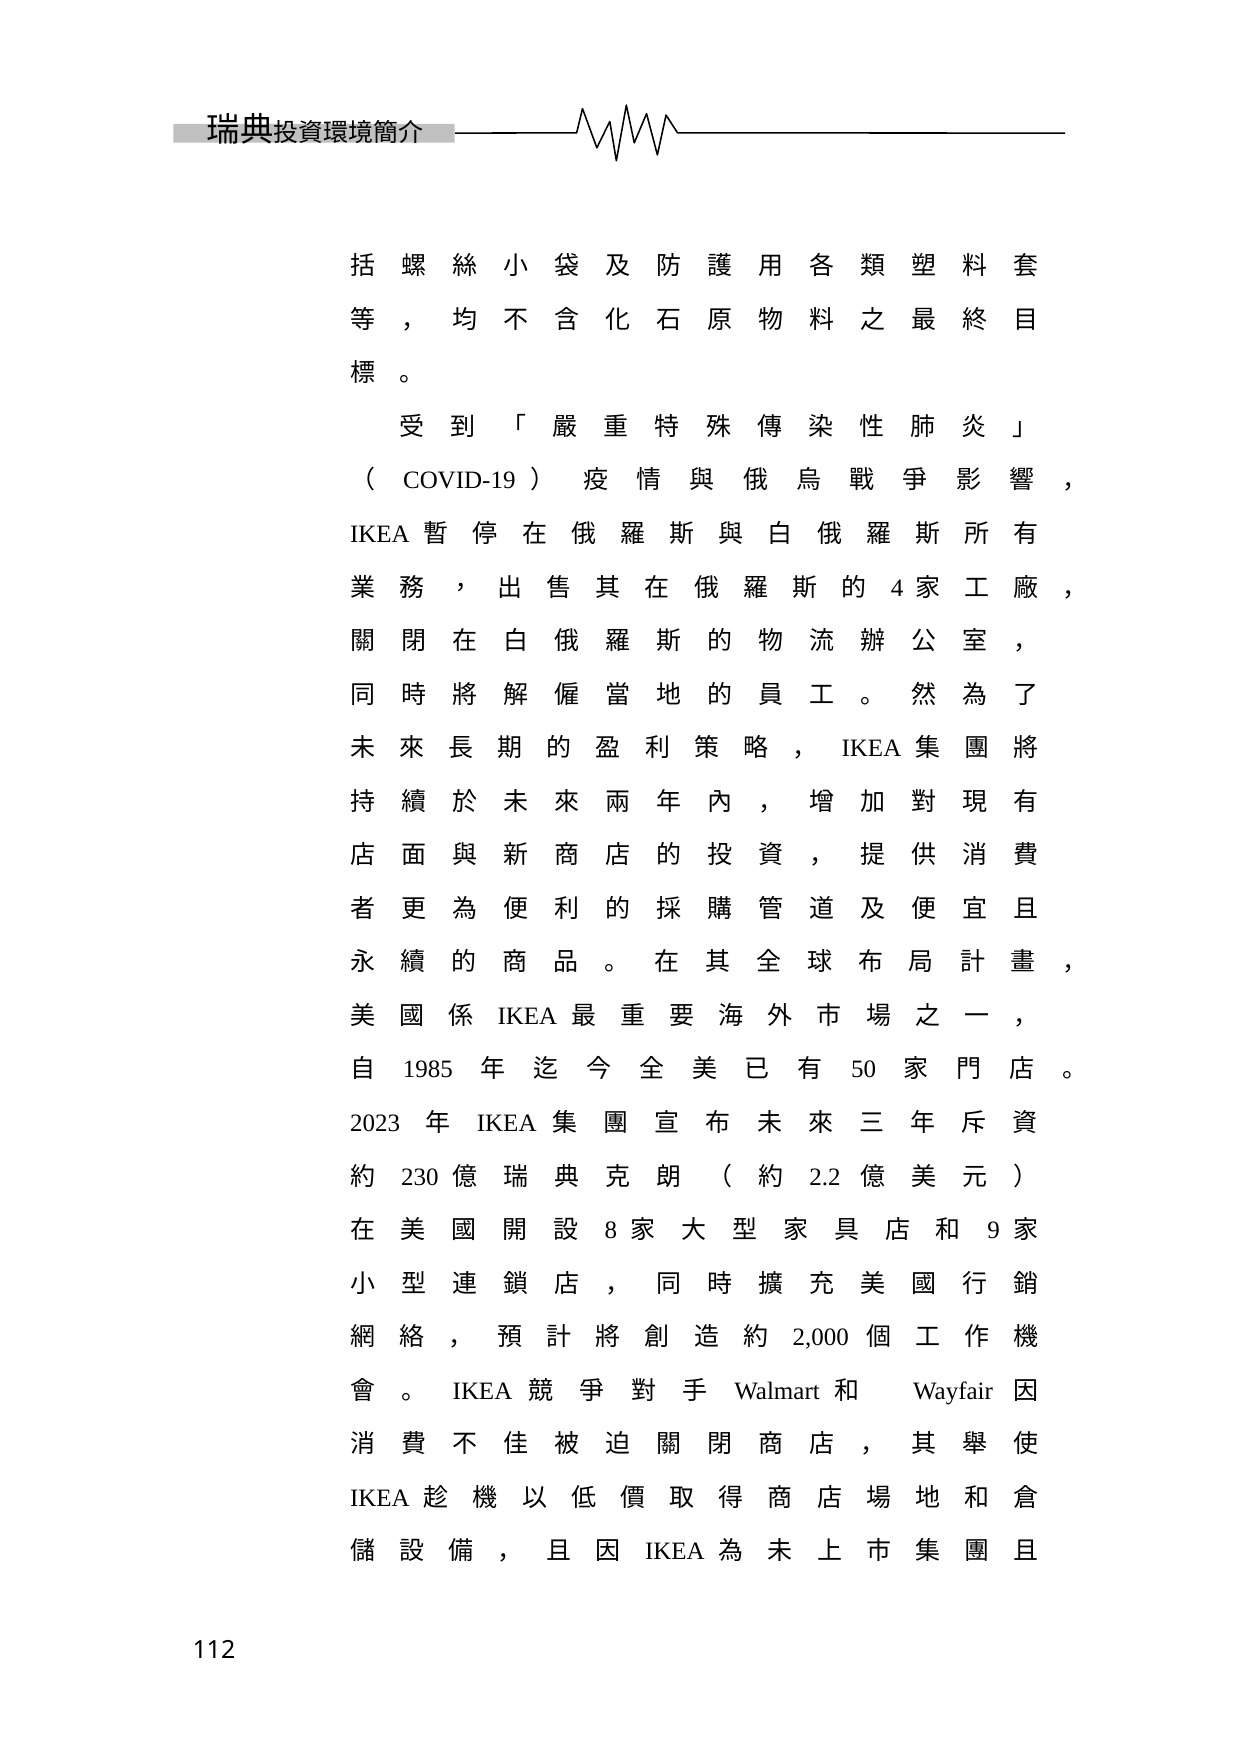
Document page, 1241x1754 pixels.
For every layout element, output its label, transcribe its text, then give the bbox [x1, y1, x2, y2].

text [325, 237, 1063, 299]
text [325, 398, 1063, 1576]
